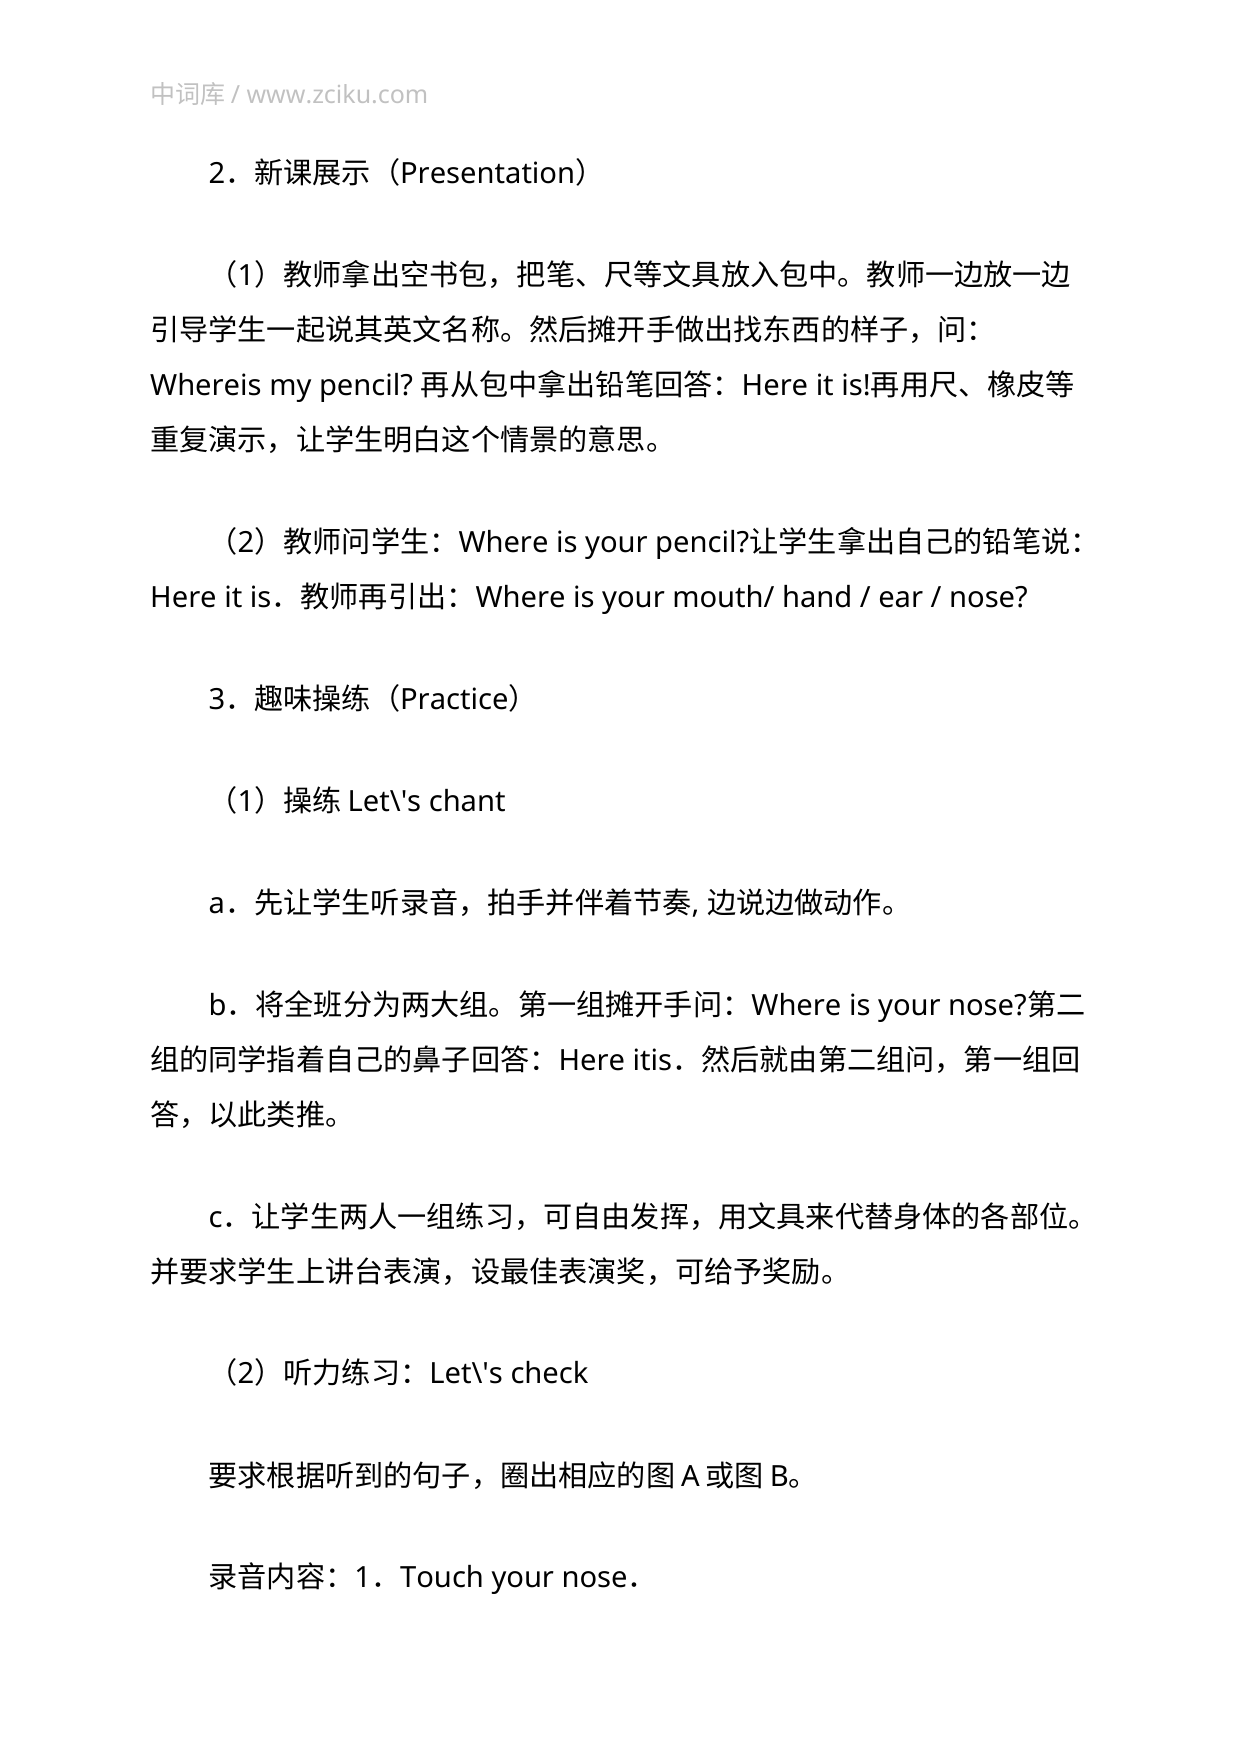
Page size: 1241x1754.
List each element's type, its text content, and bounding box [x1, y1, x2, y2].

text （2）听力练习：Let\'s check [150, 1350, 1090, 1392]
text 要求根据听到的句子，圈出相应的图A或图B。 [150, 1452, 1090, 1494]
text 3．趣味操练（Practice） [150, 676, 1090, 718]
text （1）操练Let\'s chant [150, 778, 1090, 820]
text （1）教师拿出空书包，把笔、尺等文具放入包中。教师一边放一边引导学生一起说其英文名称。然后摊开手做出找东西的样子，问：Whereis my pencil? 再从包中拿出铅笔回答：Here it is!再用尺、橡皮等重复演示，让学生明白这个情景的意思。 [150, 252, 1090, 459]
text b．将全班分为两大组。第一组摊开手问：Where is your nose?第二组的同学指着自己的鼻子回答：Here itis．然后就由第二组问，第一组回答，以此类推。 [150, 982, 1090, 1134]
text 录音内容：1．Touch your nose． [150, 1554, 1090, 1596]
text （2）教师问学生：Where is your pencil?让学生拿出自己的铅笔说：Here it is．教师再引出：Where is your mouth/ hand / ear / nose? [150, 519, 1090, 616]
text 2．新课展示（Presentation） [150, 150, 1090, 192]
text c．让学生两人一组练习，可自由发挥，用文具来代替身体的各部位。并要求学生上讲台表演，设最佳表演奖，可给予奖励。 [150, 1193, 1090, 1291]
text a．先让学生听录音，拍手并伴着节奏, 边说边做动作。 [150, 879, 1090, 922]
